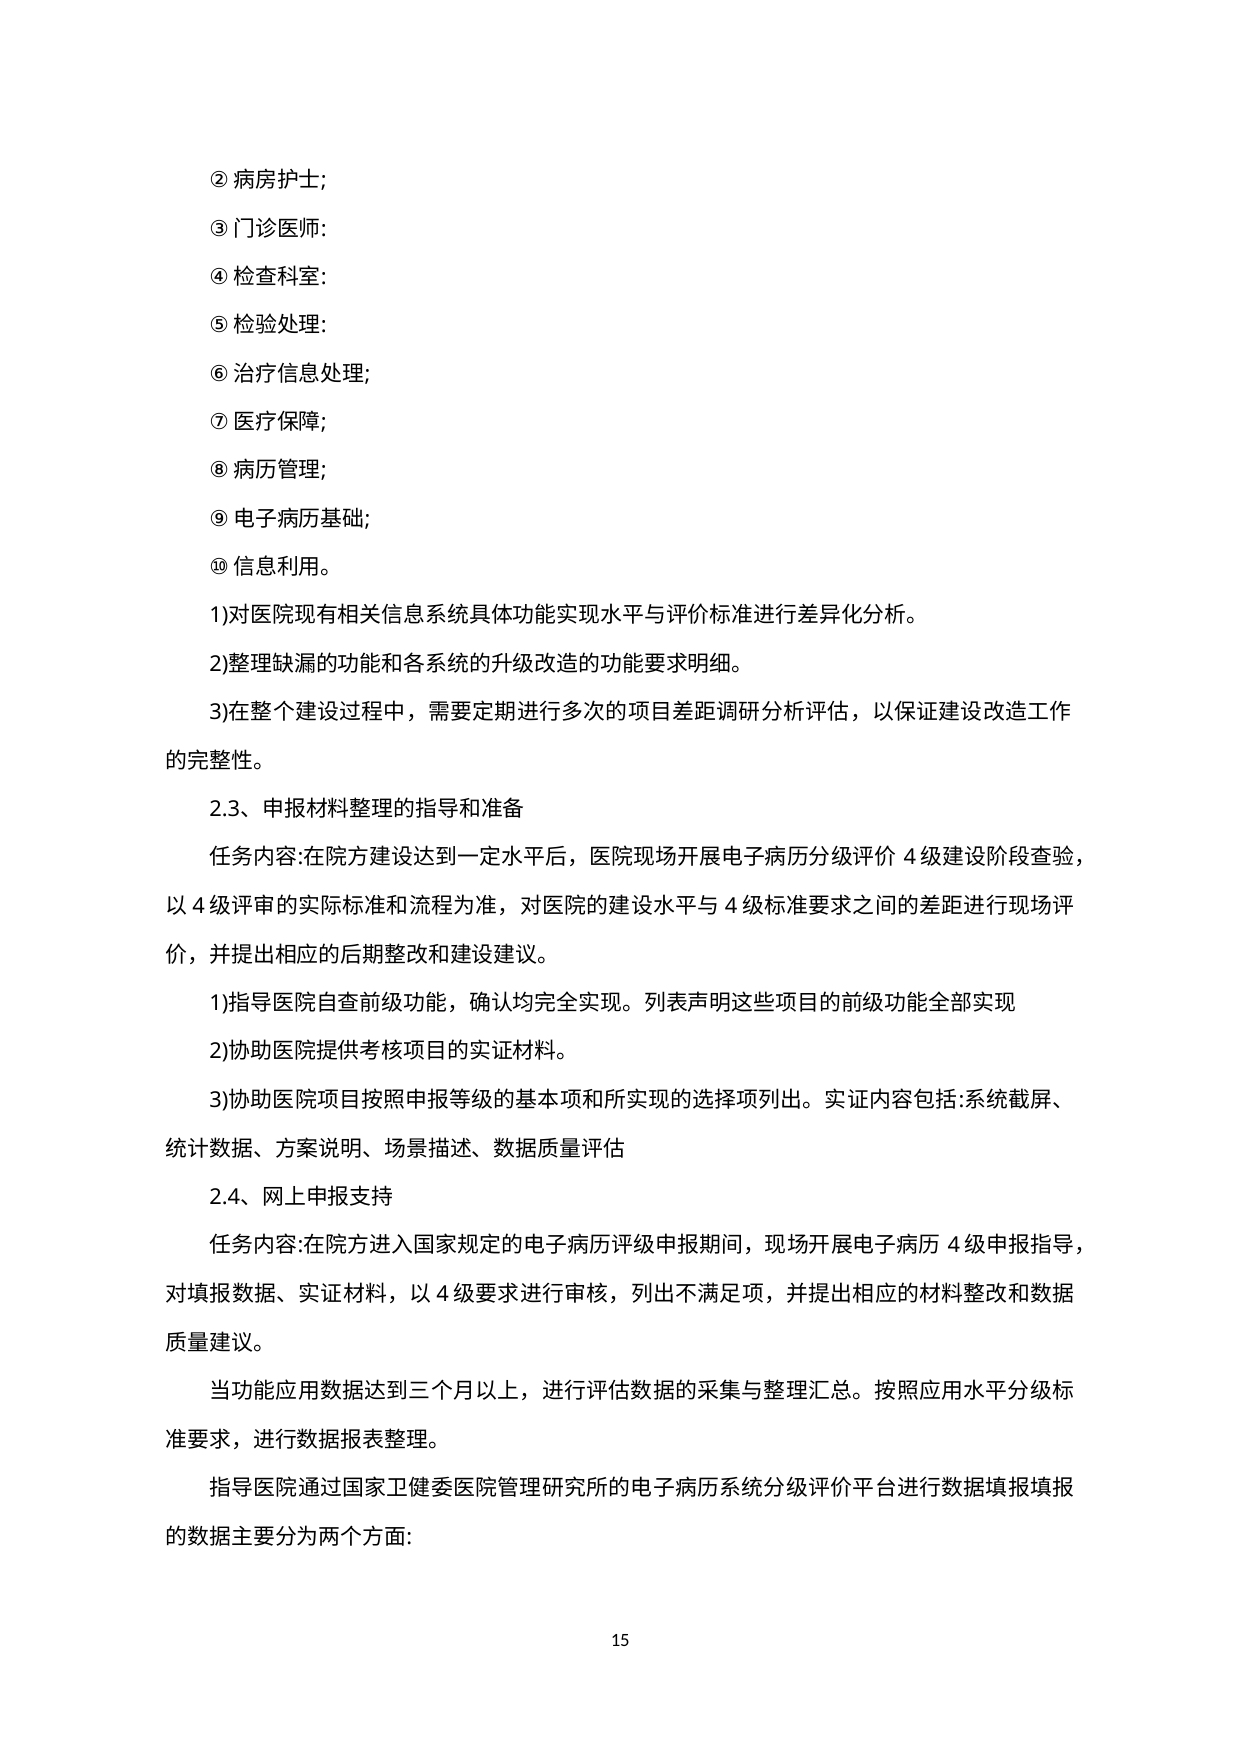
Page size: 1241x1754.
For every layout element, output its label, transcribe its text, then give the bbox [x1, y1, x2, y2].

text 当功能应用数据达到三个月以上，进行评估数据的采集与整理汇总。按照应用水平分级标准要求，进行数据报表整理。 [165, 1373, 1075, 1454]
text ⑦医疗保障; [165, 404, 1075, 436]
text 2)协助医院提供考核项目的实证材料。 [165, 1033, 1075, 1066]
text ⑧病历管理; [165, 452, 1075, 484]
text 1)指导医院自查前级功能，确认均完全实现。列表声明这些项目的前级功能全部实现 [165, 985, 1075, 1017]
text 指导医院通过国家卫健委医院管理研究所的电子病历系统分级评价平台进行数据填报填报的数据主要分为两个方面: [165, 1470, 1075, 1551]
text ③门诊医师: [165, 210, 1075, 243]
text 任务内容:在院方进入国家规定的电子病历评级申报期间，现场开展电子病历4级申报指导，对填报数据、实证材料，以4级要求进行审核，列出不满足项，并提出相应的材料整改和数据质量建议。 [165, 1227, 1075, 1357]
text 1)对医院现有相关信息系统具体功能实现水平与评价标准进行差异化分析。 [165, 597, 1075, 629]
text ②病房护士; [165, 162, 1075, 194]
text 3)在整个建设过程中，需要定期进行多次的项目差距调研分析评估，以保证建设改造工作的完整性。 [165, 694, 1075, 775]
text ⑤检验处理: [165, 307, 1075, 339]
text ④检查科室: [165, 259, 1075, 291]
text 2)整理缺漏的功能和各系统的升级改造的功能要求明细。 [165, 645, 1075, 678]
text ⑥治疗信息处理; [165, 355, 1075, 388]
text ⑨电子病历基础; [165, 500, 1075, 533]
text 3)协助医院项目按照申报等级的基本项和所实现的选择项列出。实证内容包括:系统截屏、统计数据、方案说明、场景描述、数据质量评估 [165, 1082, 1075, 1163]
text 任务内容:在院方建设达到一定水平后，医院现场开展电子病历分级评价4级建设阶段查验，以4级评审的实际标准和流程为准，对医院的建设水平与4级标准要求之间的差距进行现场评价，并提出相应的后期整改和建设建议。 [165, 839, 1075, 969]
text 2.3、申报材料整理的指导和准备 [165, 791, 1075, 823]
text ⑩信息利用。 [165, 549, 1075, 581]
text 2.4、网上申报支持 [165, 1179, 1075, 1211]
